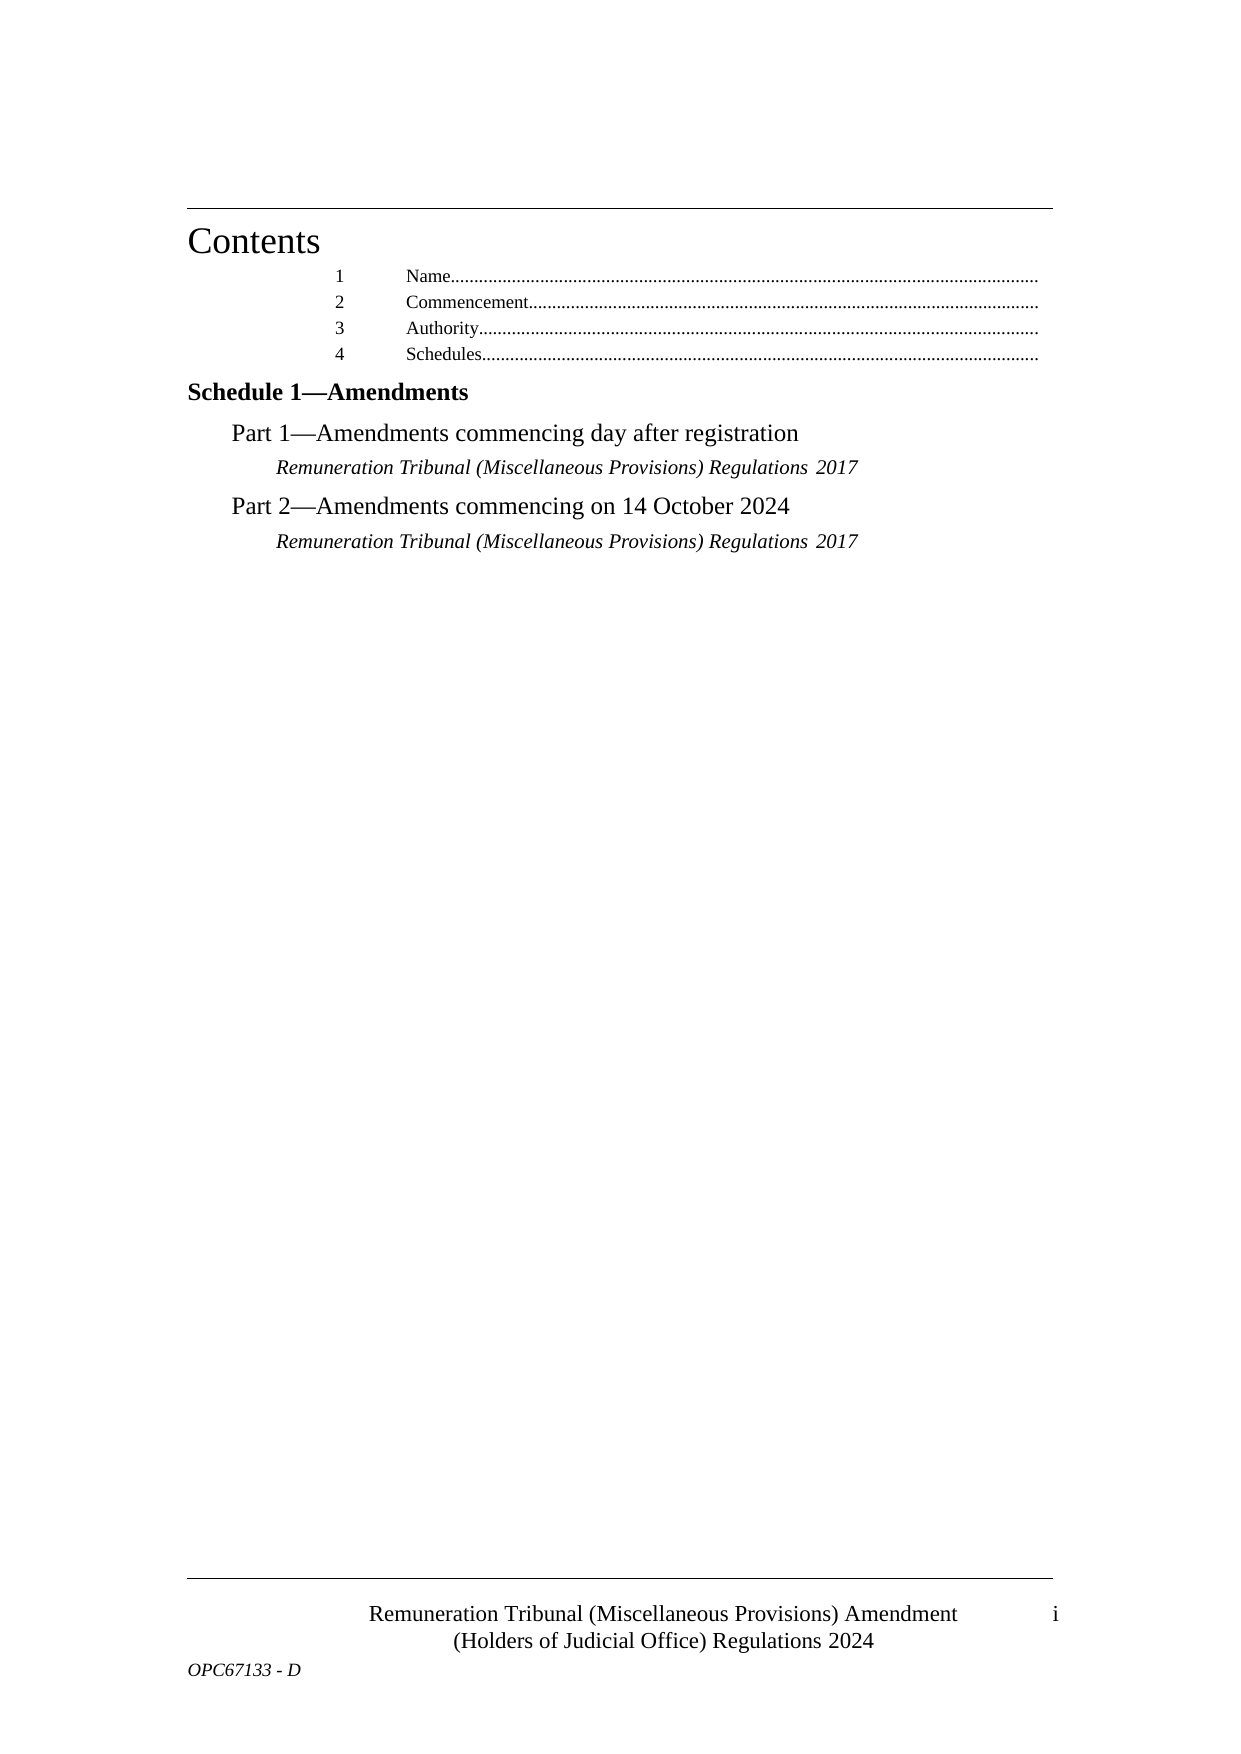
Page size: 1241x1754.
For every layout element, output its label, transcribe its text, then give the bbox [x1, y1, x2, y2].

text Contents [187, 218, 1053, 261]
text Schedule 1—Amendments 2 [187, 377, 994, 405]
text 2 Commencement 1 [335, 291, 994, 313]
text Remuneration Tribunal (Miscellaneous Provisions) Regulations 2017 3 [276, 528, 994, 553]
text Part 1—Amendments commencing day after registration 2 [231, 418, 994, 447]
text Remuneration Tribunal (Miscellaneous Provisions) Regulations 2017 2 [276, 455, 994, 479]
text 1 Name 1 [335, 265, 994, 287]
text 3 Authority 1 [335, 317, 994, 338]
text 4 Schedules 1 [335, 342, 994, 364]
text Part 2—Amendments commencing on 14 October 2024 3 [231, 491, 994, 520]
